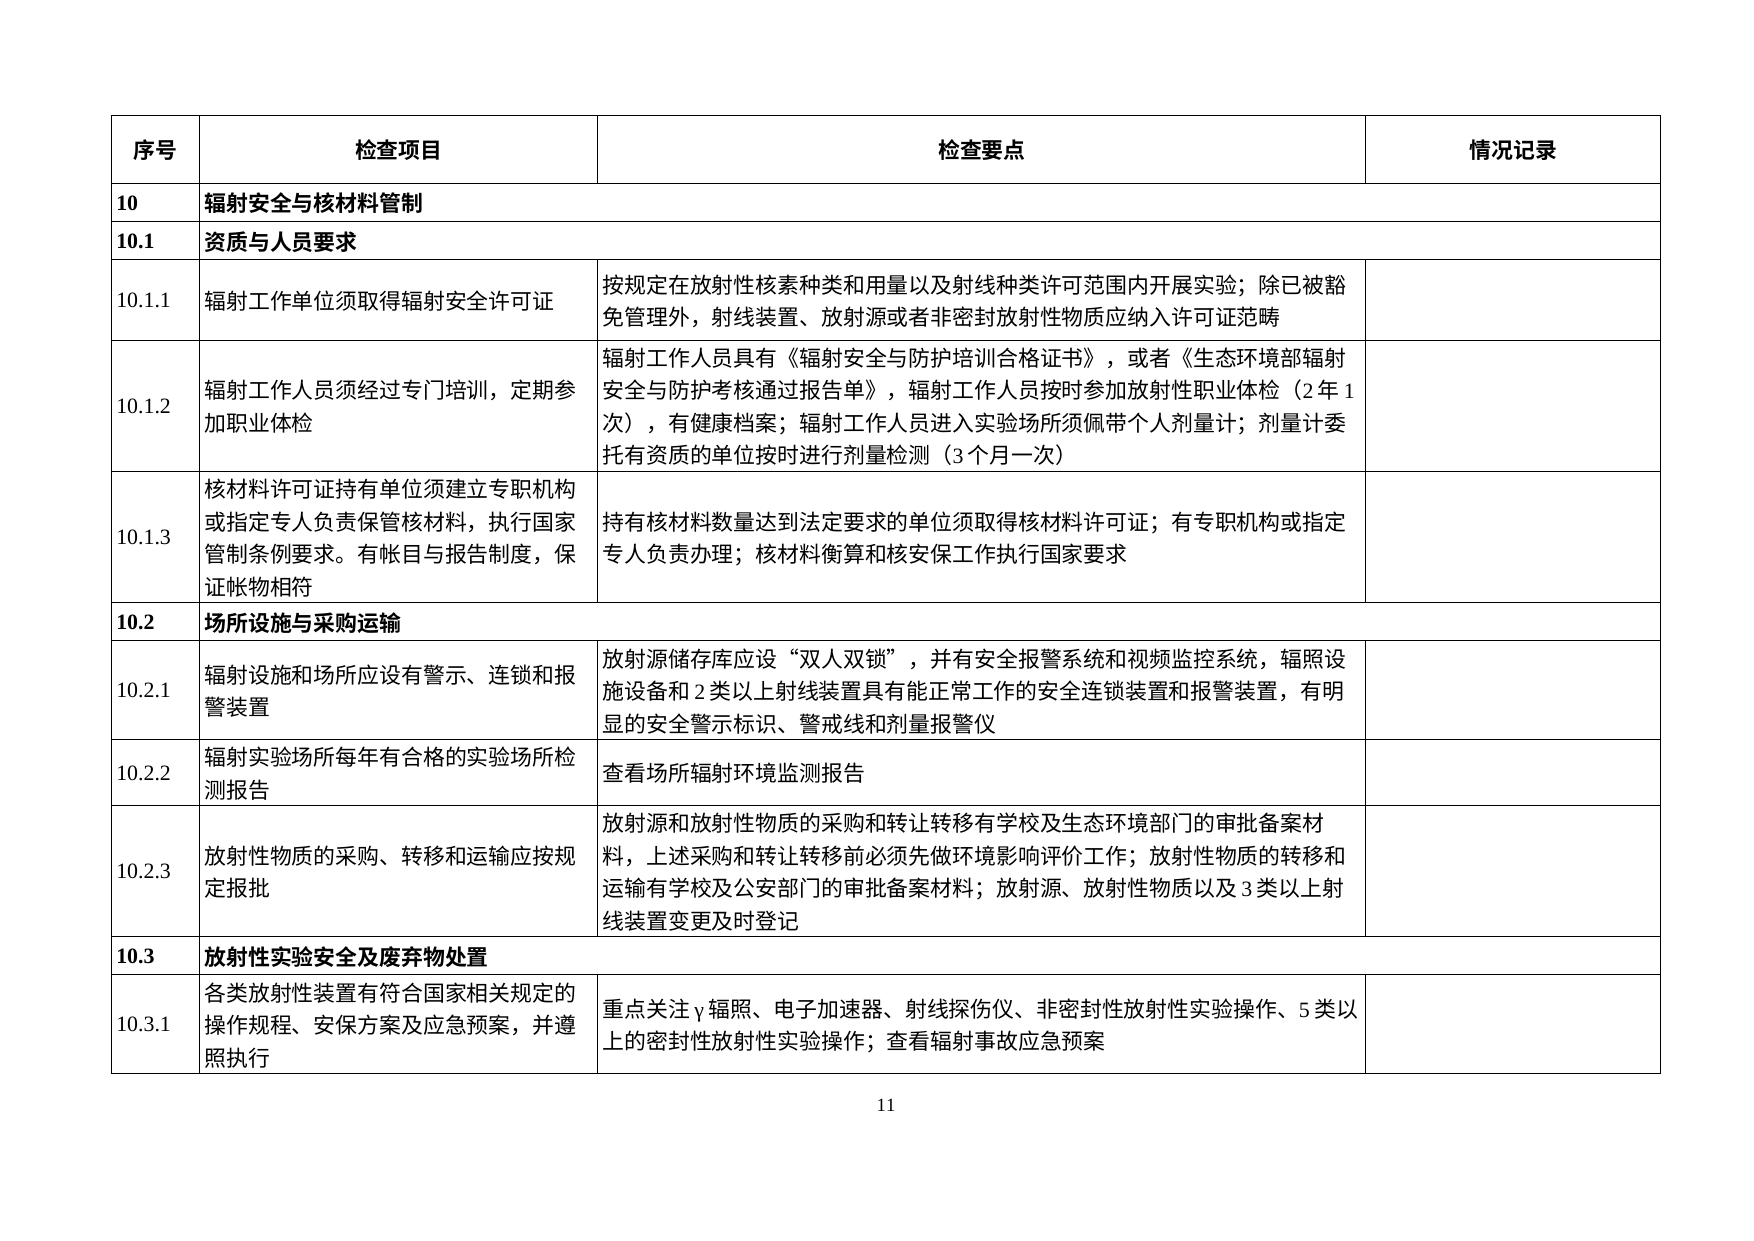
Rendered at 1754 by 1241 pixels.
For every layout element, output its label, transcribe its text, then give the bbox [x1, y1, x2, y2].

table_cell [1366, 341, 1660, 471]
table_cell 放射性实验安全及废弃物处置 [200, 937, 1660, 974]
table_cell 辐射工作人员具有《辐射安全与防护培训合格证书》，或者《生态环境部辐射安全与防护考核通过报告单》，辐射工作人员按时参加放射性职业体检（2年1次），有健康档案；辐射工作人员进入实验场所须佩带个人剂量计；剂量计委托有资质的单位按时进行剂量检测（3个月一次） [598, 341, 1365, 471]
table_cell 放射源储存库应设“双人双锁”，并有安全报警系统和视频监控系统，辐照设施设备和2类以上射线装置具有能正常工作的安全连锁装置和报警装置，有明显的安全警示标识、警戒线和剂量报警仪 [598, 641, 1365, 739]
table_header 情况记录 [1366, 116, 1660, 182]
table_cell 辐射设施和场所应设有警示、连锁和报警装置 [200, 641, 597, 739]
table_header 序号 [112, 116, 199, 182]
table_cell 放射性物质的采购、转移和运输应按规定报批 [200, 806, 597, 936]
table_cell 辐射工作单位须取得辐射安全许可证 [200, 260, 597, 339]
table_header 检查项目 [200, 116, 597, 182]
table_cell 辐射安全与核材料管制 [200, 184, 1660, 221]
table_cell 10.1 [112, 222, 199, 259]
table_cell 查看场所辐射环境监测报告 [598, 740, 1365, 805]
table_cell 10.2.1 [112, 641, 199, 739]
table_cell 10.1.2 [112, 341, 199, 471]
table_cell 10.1.1 [112, 260, 199, 339]
table_cell [1366, 641, 1660, 739]
table_cell 场所设施与采购运输 [200, 603, 1660, 640]
table_cell [1366, 806, 1660, 936]
table_cell 10.2.3 [112, 806, 199, 936]
table_cell 10.2 [112, 603, 199, 640]
table_cell [1366, 975, 1660, 1073]
table_cell 核材料许可证持有单位须建立专职机构或指定专人负责保管核材料，执行国家管制条例要求。有帐目与报告制度，保证帐物相符 [200, 472, 597, 602]
table_cell 各类放射性装置有符合国家相关规定的操作规程、安保方案及应急预案，并遵照执行 [200, 975, 597, 1073]
table_cell 按规定在放射性核素种类和用量以及射线种类许可范围内开展实验；除已被豁免管理外，射线装置、放射源或者非密封放射性物质应纳入许可证范畴 [598, 260, 1365, 339]
table_header 检查要点 [598, 116, 1365, 182]
table_cell 10.3.1 [112, 975, 199, 1073]
table_cell 10.1.3 [112, 472, 199, 602]
table_cell [1366, 472, 1660, 602]
table_cell 重点关注γ辐照、电子加速器、射线探伤仪、非密封性放射性实验操作、5类以上的密封性放射性实验操作；查看辐射事故应急预案 [598, 975, 1365, 1073]
table_cell 持有核材料数量达到法定要求的单位须取得核材料许可证；有专职机构或指定专人负责办理；核材料衡算和核安保工作执行国家要求 [598, 472, 1365, 602]
table_cell 放射源和放射性物质的采购和转让转移有学校及生态环境部门的审批备案材料，上述采购和转让转移前必须先做环境影响评价工作；放射性物质的转移和运输有学校及公安部门的审批备案材料；放射源、放射性物质以及3类以上射线装置变更及时登记 [598, 806, 1365, 936]
table_cell 辐射工作人员须经过专门培训，定期参加职业体检 [200, 341, 597, 471]
table_cell 辐射实验场所每年有合格的实验场所检测报告 [200, 740, 597, 805]
table_cell 资质与人员要求 [200, 222, 1660, 259]
table_cell [1366, 260, 1660, 339]
table_cell 10 [112, 184, 199, 221]
table_cell [1366, 740, 1660, 805]
table_cell 10.3 [112, 937, 199, 974]
table_cell 10.2.2 [112, 740, 199, 805]
